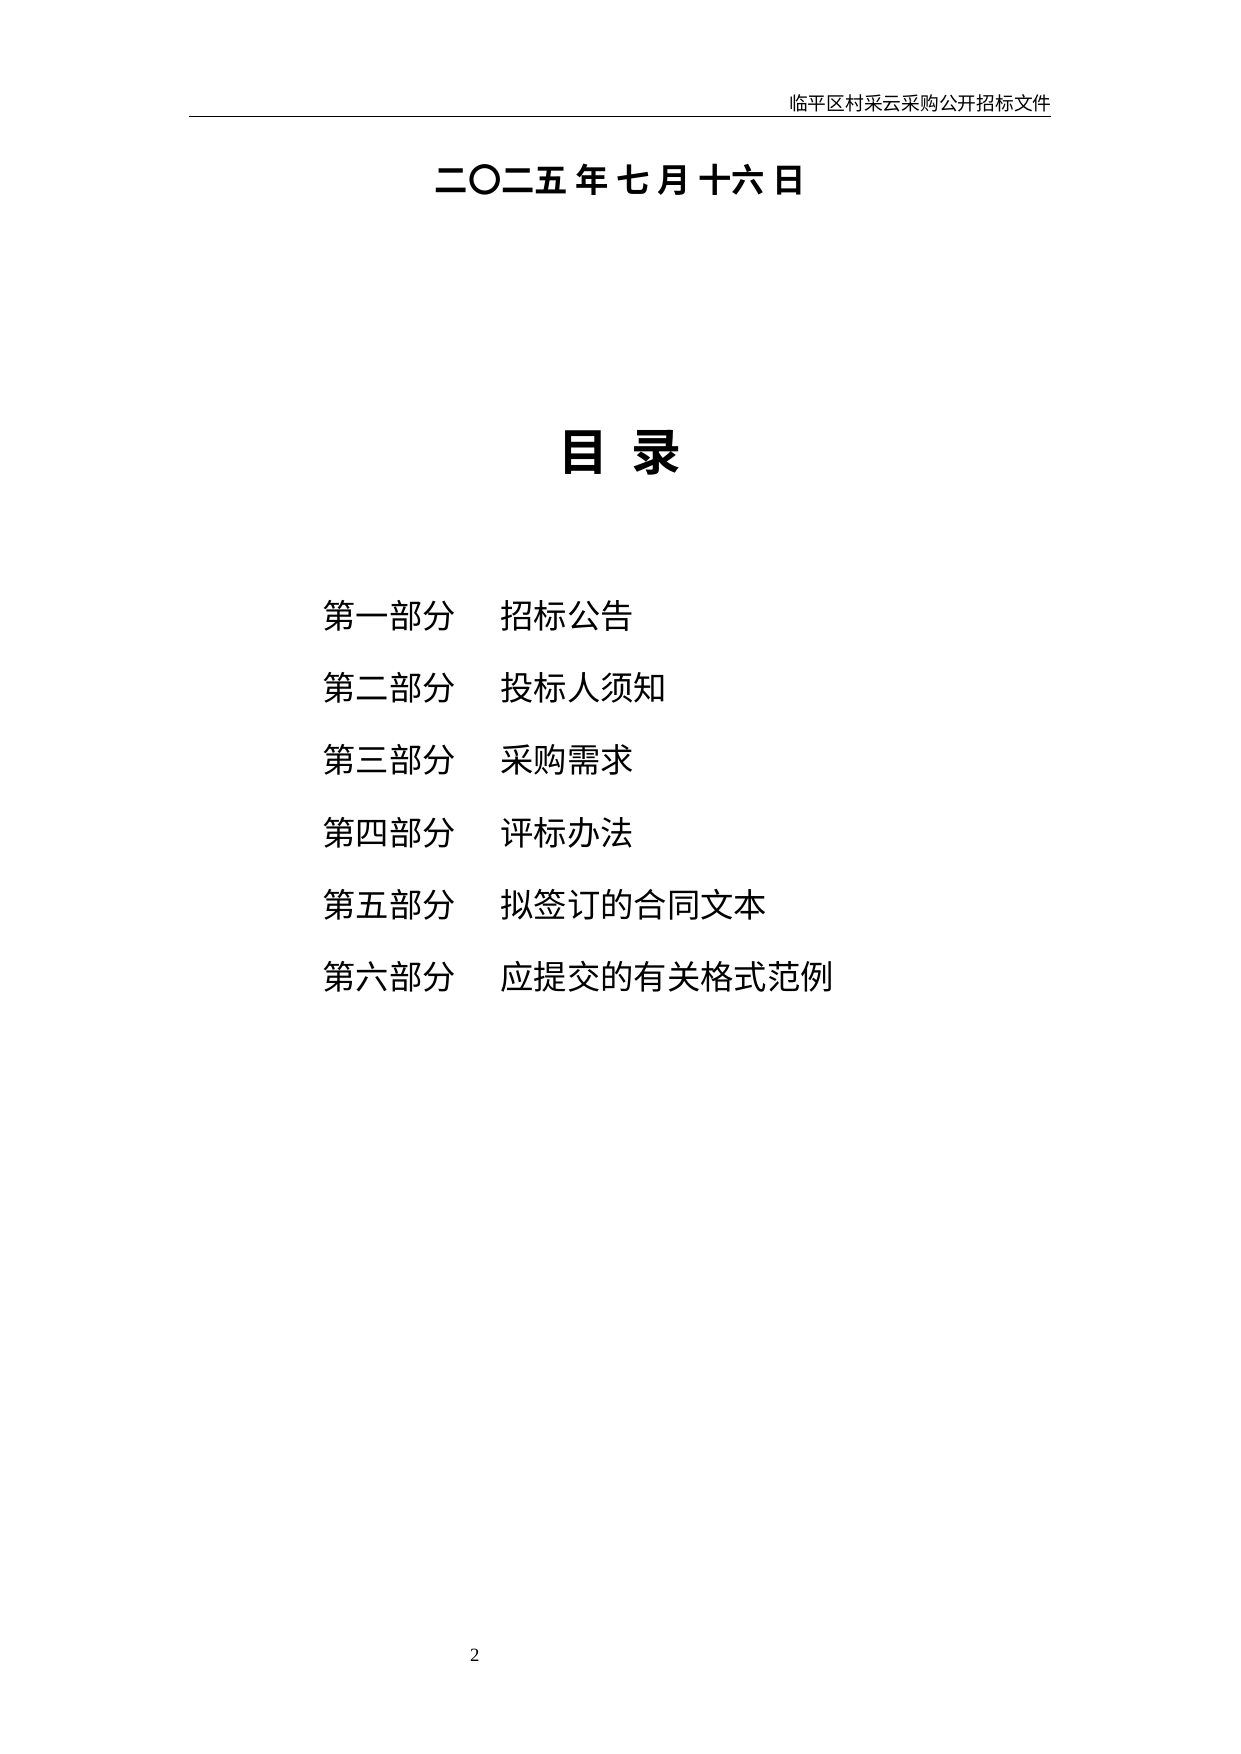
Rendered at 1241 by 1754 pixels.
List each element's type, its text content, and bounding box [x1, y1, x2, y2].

text 第四部分 评标办法 [189, 806, 1051, 854]
text 目 录 [189, 413, 1051, 485]
text 第一部分 招标公告 [189, 589, 1051, 638]
text 第五部分 拟签订的合同文本 [189, 878, 1051, 927]
text 第三部分 采购需求 [189, 734, 1051, 782]
text 第二部分 投标人须知 [189, 662, 1051, 710]
text 二〇二五 年 七 月 十六 日 [189, 153, 1051, 202]
text 第六部分 应提交的有关格式范例 [189, 951, 1051, 999]
